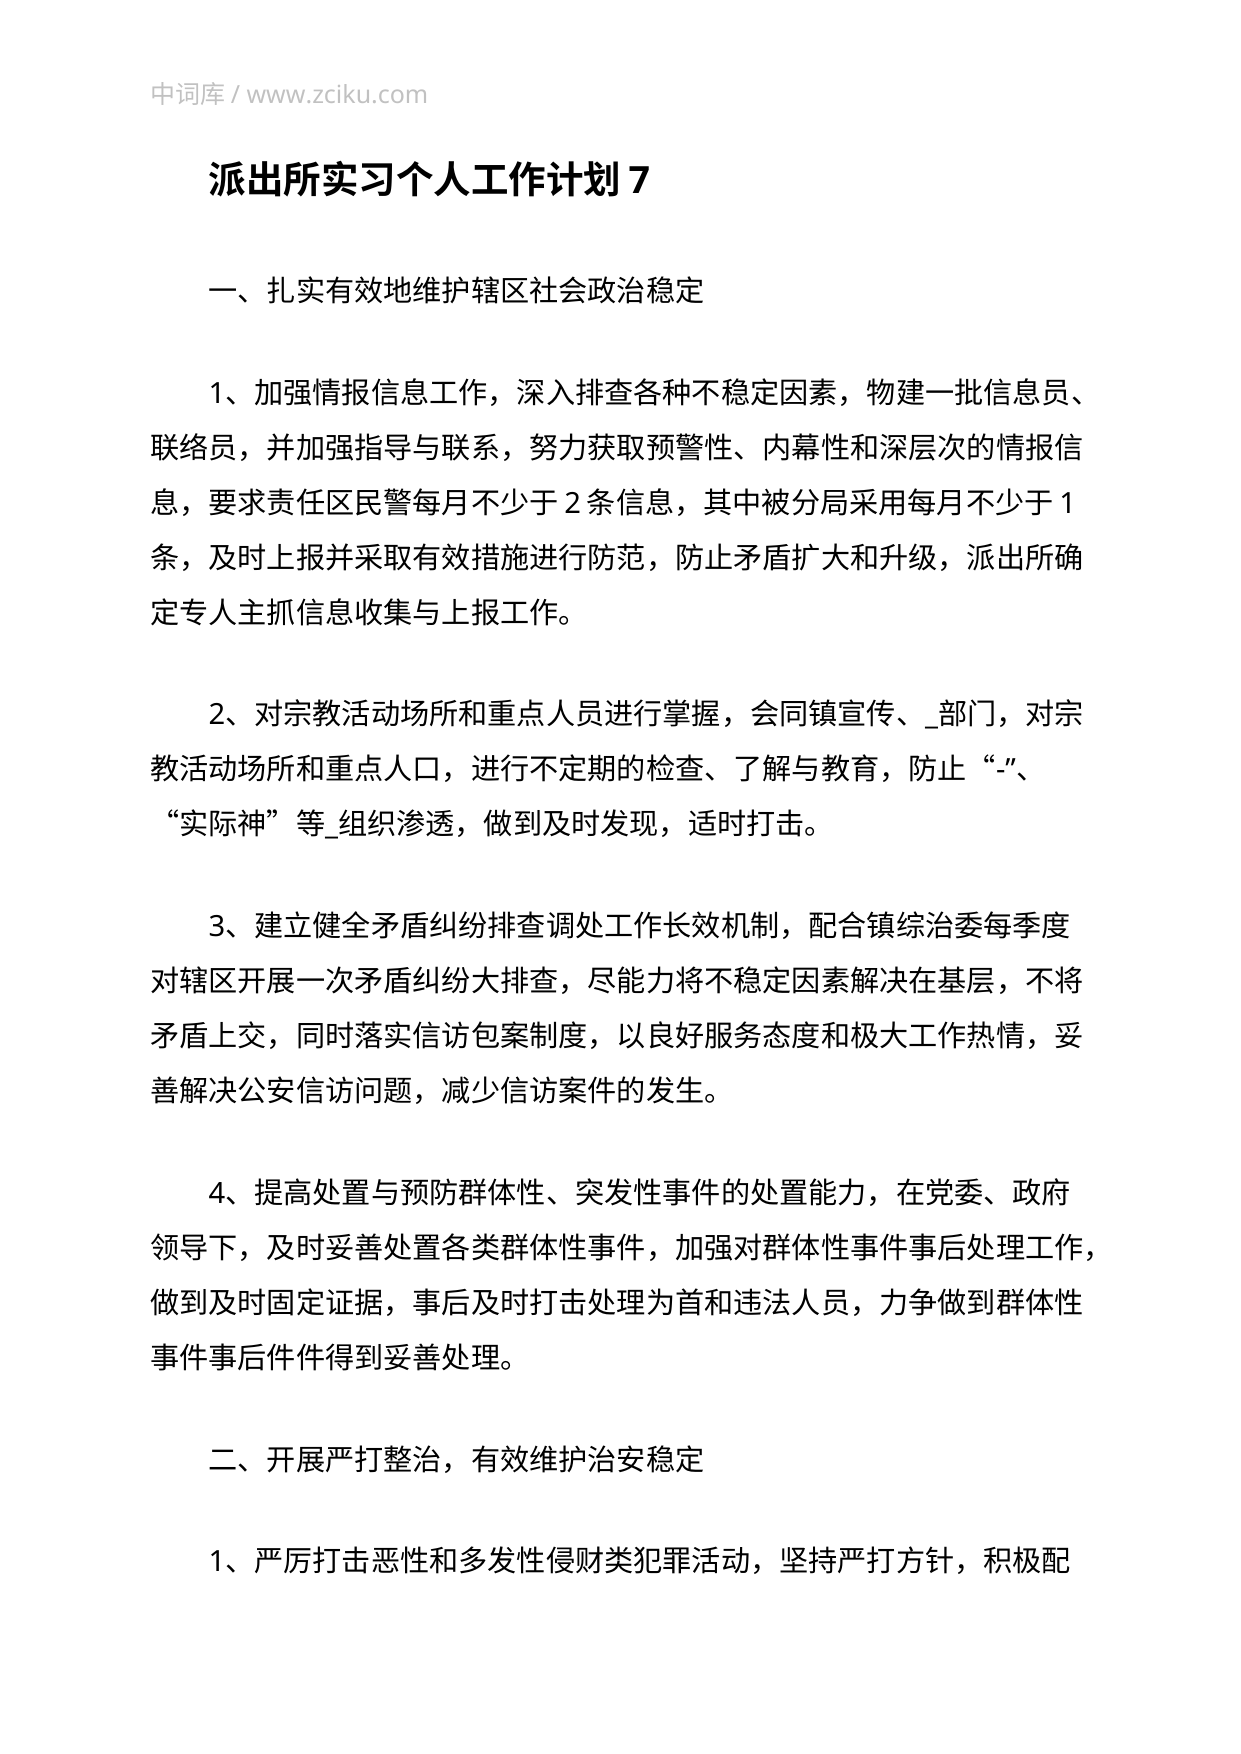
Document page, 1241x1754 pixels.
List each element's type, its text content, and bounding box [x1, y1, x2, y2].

text 4、提高处置与预防群体性、突发性事件的处置能力，在党委、政府领导下，及时妥善处置各类群体性事件，加强对群体性事件事后处理工作，做到及时固定证据，事后及时打击处理为首和违法人员，力争做到群体性事件事后件件得到妥善处理。 [150, 1169, 1090, 1377]
text 2、对宗教活动场所和重点人员进行掌握，会同镇宣传、_部门，对宗教活动场所和重点人口，进行不定期的检查、了解与教育，防止“-”、“实际神”等_组织渗透，做到及时发现，适时打击。 [150, 691, 1090, 843]
text 二、开展严打整治，有效维护治安稳定 [150, 1436, 1090, 1478]
text 一、扎实有效地维护辖区社会政治稳定 [150, 268, 1090, 310]
text 3、建立健全矛盾纠纷排查调处工作长效机制，配合镇综治委每季度对辖区开展一次矛盾纠纷大排查，尽能力将不稳定因素解决在基层，不将矛盾上交，同时落实信访包案制度，以良好服务态度和极大工作热情，妥善解决公安信访问题，减少信访案件的发生。 [150, 903, 1090, 1110]
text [150, 1538, 1090, 1580]
text 派出所实习个人工作计划7 [150, 150, 1090, 204]
text 1、加强情报信息工作，深入排查各种不稳定因素，物建一批信息员、联络员，并加强指导与联系，努力获取预警性、内幕性和深层次的情报信息，要求责任区民警每月不少于2条信息，其中被分局采用每月不少于1条，及时上报并采取有效措施进行防范，防止矛盾扩大和升级，派出所确定专人主抓信息收集与上报工作。 [150, 369, 1090, 631]
